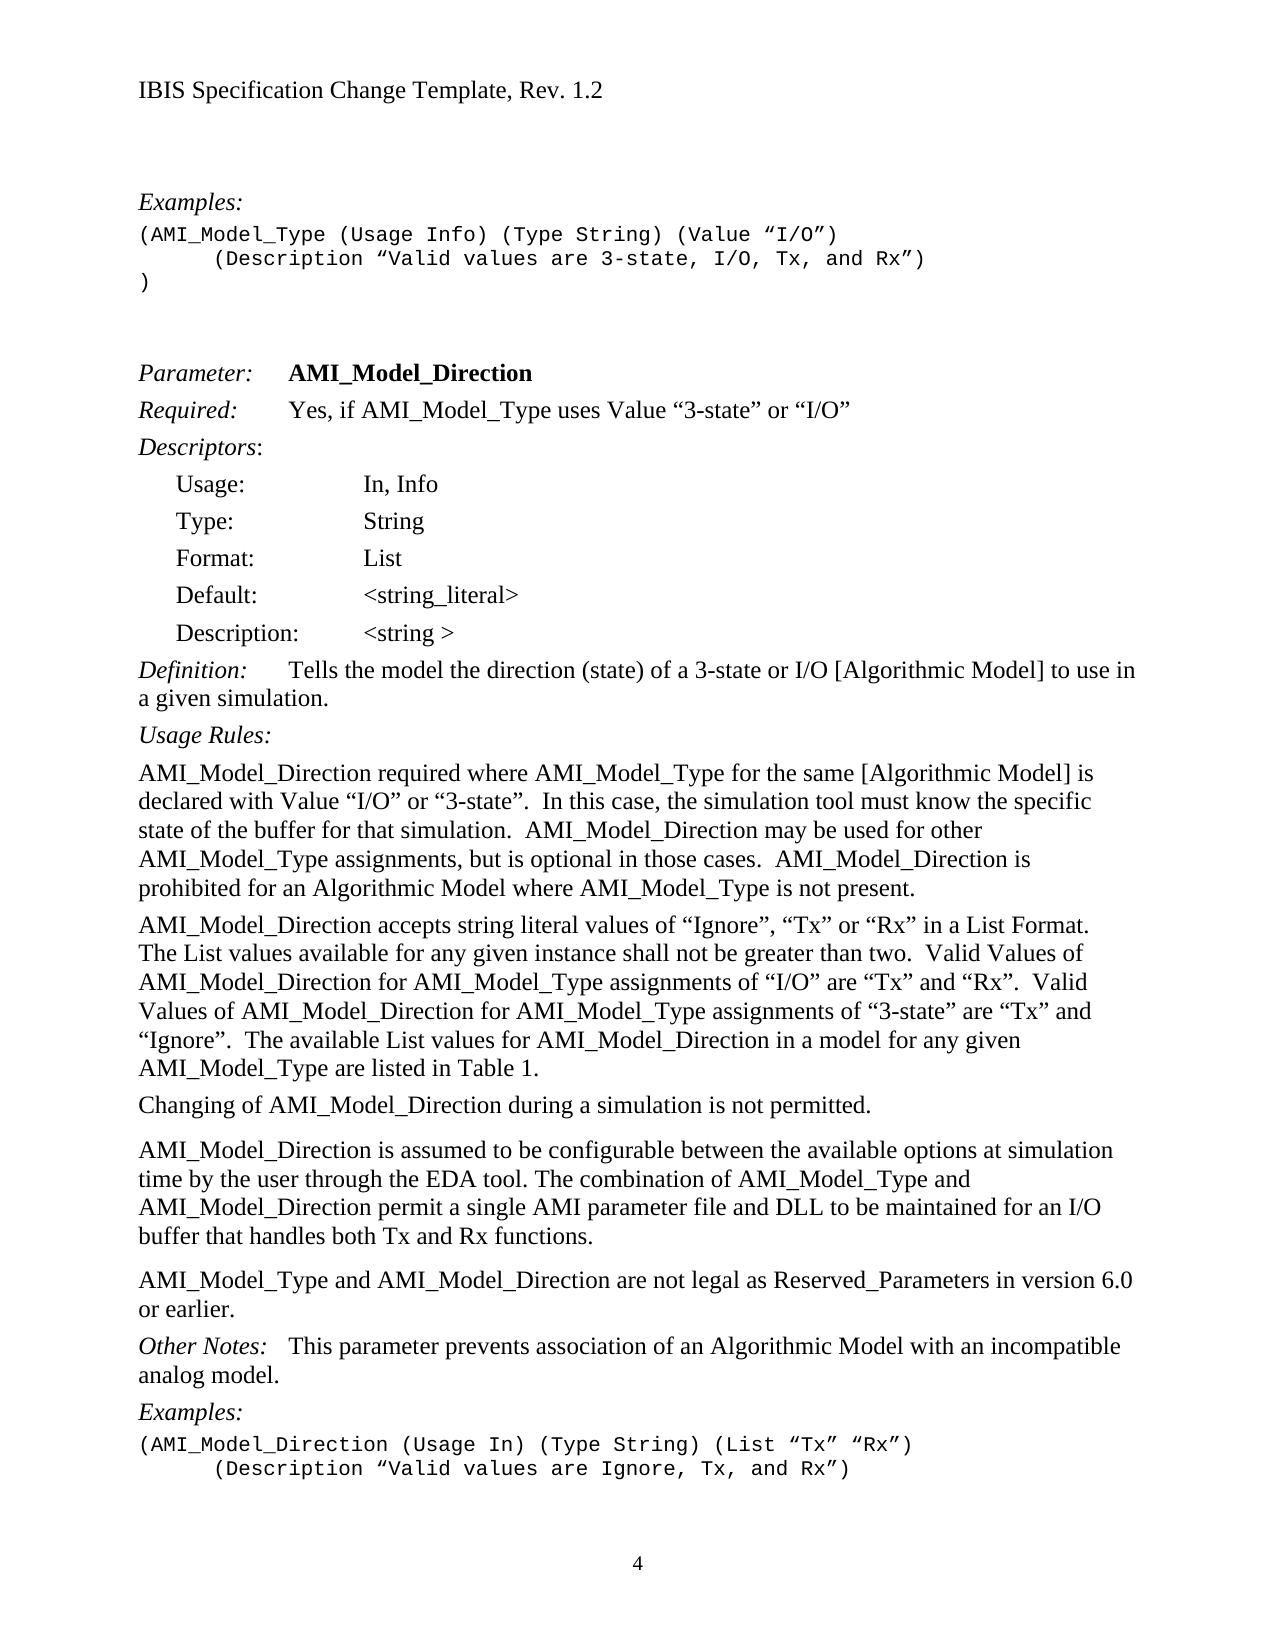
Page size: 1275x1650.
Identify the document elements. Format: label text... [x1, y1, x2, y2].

text (AMI_Model_Direction (Usage In) (Type String) (List “Tx” “Rx”) [138, 1434, 1137, 1458]
text (Description “Valid values are Ignore, Tx, and Rx”) [138, 1458, 1137, 1482]
text Parameter: AMI_Model_Direction [138, 358, 1137, 387]
text AMI_Model_Direction is assumed to be configurable between the available options at simulation time by the user through the EDA tool. The combination of AMI_Model_Type and AMI_Model_Direction permit a single AMI parameter file and DLL to be maintained for an I/O buffer that handles both Tx and Rx functions. [138, 1135, 1121, 1250]
list Default: <string_literal> [176, 581, 1137, 609]
text ) [138, 271, 1137, 295]
list Description: <string > [176, 618, 1137, 646]
text Required: Yes, if AMI_Model_Type uses Value “3-state” or “I/O” [138, 395, 1137, 424]
text AMI_Model_Type and AMI_Model_Direction are not legal as Reserved_Parameters in version 6.0 or earlier. [138, 1266, 1137, 1323]
list Type: String [176, 506, 1137, 535]
text AMI_Model_Direction required where AMI_Model_Type for the same [Algorithmic Model] is declared with Value “I/O” or “3-state”. In this case, the simulation tool must know the specific state of the buffer for that simulation. AMI_Model_Direction may be used for other AMI_Model_Type assignments, but is optional in those cases. AMI_Model_Direction is prohibited for an Algorithmic Model where AMI_Model_Type is not present. [138, 758, 1137, 901]
text Other Notes: This parameter prevents association of an Algorithmic Model with an incompatible analog model. [138, 1331, 1137, 1389]
text Examples: [138, 1397, 1137, 1426]
text (AMI_Model_Type (Usage Info) (Type String) (Value “I/O”) [138, 224, 1137, 248]
text (Description “Valid values are 3-state, I/O, Tx, and Rx”) [138, 248, 1137, 271]
list Usage: In, Info [176, 469, 1137, 498]
text Descriptors: [138, 432, 1137, 461]
text Changing of AMI_Model_Direction during a simulation is not permitted. [138, 1091, 1121, 1119]
text Definition: Tells the model the direction (state) of a 3-state or I/O [Algorithmic Model] to use in a given simulation. [138, 655, 1137, 712]
text Usage Rules: [138, 721, 1137, 749]
list Format: List [176, 543, 1137, 572]
text Examples: [138, 187, 1137, 216]
text AMI_Model_Direction accepts string literal values of “Ignore”, “Tx” or “Rx” in a List Format. The List values available for any given instance shall not be greater than two. Valid Values of AMI_Model_Direction for AMI_Model_Type assignments of “I/O” are “Tx” and “Rx”. Valid Values of AMI_Model_Direction for AMI_Model_Type assignments of “3-state” are “Tx” and “Ignore”. The available List values for AMI_Model_Direction in a model for any given AMI_Model_Type are listed in Table 1. [138, 910, 1137, 1082]
